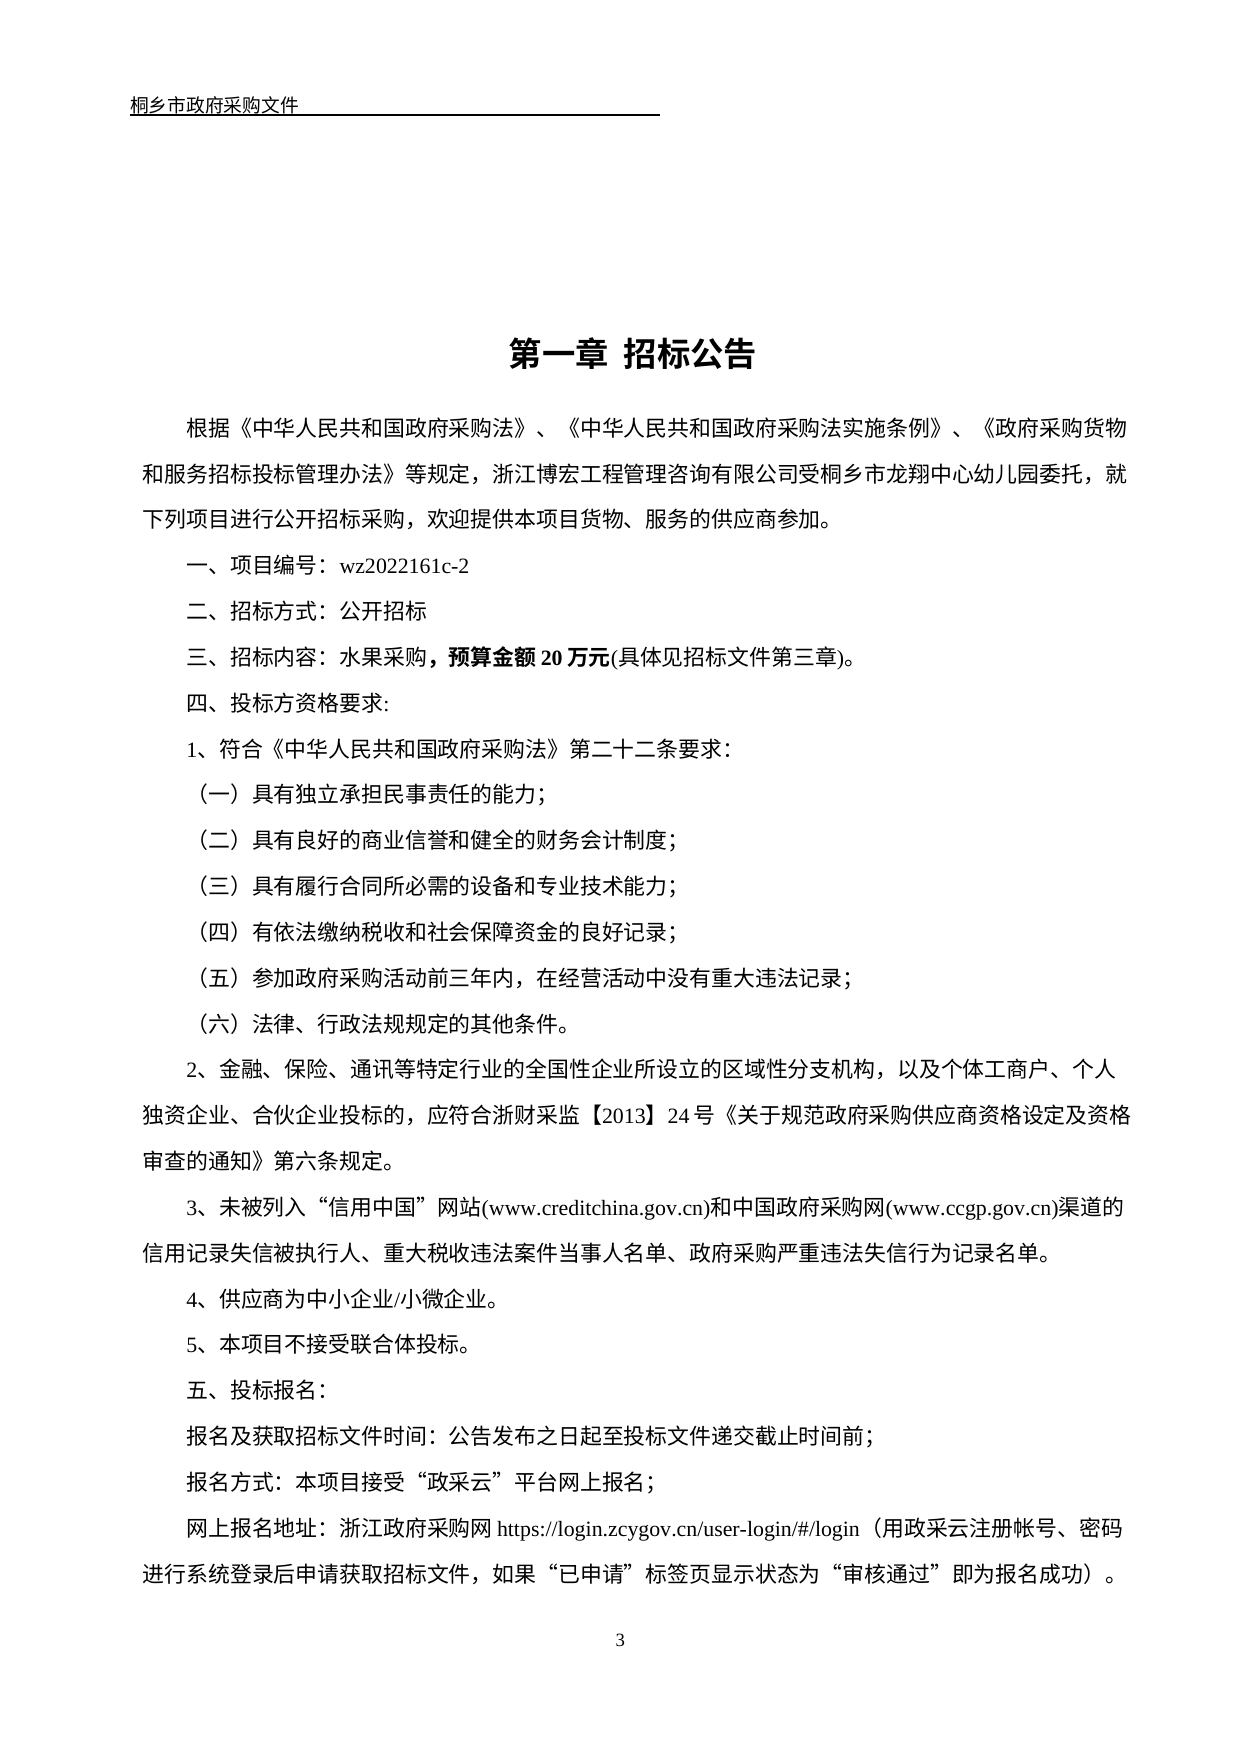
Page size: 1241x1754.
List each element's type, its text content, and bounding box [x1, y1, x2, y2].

text （二）具有良好的商业信誉和健全的财务会计制度； [142, 812, 1135, 858]
text 2、金融、保险、通讯等特定行业的全国性企业所设立的区域性分支机构，以及个体工商户、个人独资企业、合伙企业投标的，应符合浙财采监【2013】24号《关于规范政府采购供应商资格设定及资格审查的通知》第六条规定。 [142, 1041, 1135, 1179]
text 三、招标内容：水果采购，预算金额20万元(具体见招标文件第三章)。 [142, 629, 1135, 674]
text 二、招标方式：公开招标 [142, 583, 1135, 629]
text 五、投标报名： [142, 1362, 1135, 1408]
text 网上报名地址：浙江政府采购网https://login.zcygov.cn/user-login/#/login（用政采云注册帐号、密码进行系统登录后申请获取招标文件，如果“已申请”标签页显示状态为“审核通过”即为报名成功）。 [142, 1499, 1135, 1591]
text （四）有依法缴纳税收和社会保障资金的良好记录； [142, 904, 1135, 949]
text 4、供应商为中小企业/小微企业。 [142, 1270, 1135, 1316]
text 根据《中华人民共和国政府采购法》、《中华人民共和国政府采购法实施条例》、《政府采购货物和服务招标投标管理办法》等规定，浙江博宏工程管理咨询有限公司受桐乡市龙翔中心幼儿园委托，就下列项目进行公开招标采购，欢迎提供本项目货物、服务的供应商参加。 [142, 399, 1135, 537]
text 一、项目编号：wz2022161c-2 [142, 537, 1135, 583]
text （一）具有独立承担民事责任的能力； [142, 766, 1135, 812]
text 四、投标方资格要求: [142, 674, 1135, 720]
text （六）法律、行政法规规定的其他条件。 [142, 995, 1135, 1041]
text （五）参加政府采购活动前三年内，在经营活动中没有重大违法记录； [142, 949, 1135, 995]
text 5、本项目不接受联合体投标。 [142, 1316, 1135, 1362]
text 报名及获取招标文件时间：公告发布之日起至投标文件递交截止时间前； [142, 1408, 1135, 1454]
text （三）具有履行合同所必需的设备和专业技术能力； [142, 858, 1135, 904]
text 3、未被列入“信用中国”网站(www.creditchina.gov.cn)和中国政府采购网(www.ccgp.gov.cn)渠道的信用记录失信被执行人、重大税收违法案件当事人名单、政府采购严重违法失信行为记录名单。 [142, 1179, 1135, 1270]
text 第一章 招标公告 [130, 333, 1135, 374]
text 1、符合《中华人民共和国政府采购法》第二十二条要求： [142, 720, 1135, 766]
text 报名方式：本项目接受“政采云”平台网上报名； [142, 1454, 1135, 1499]
